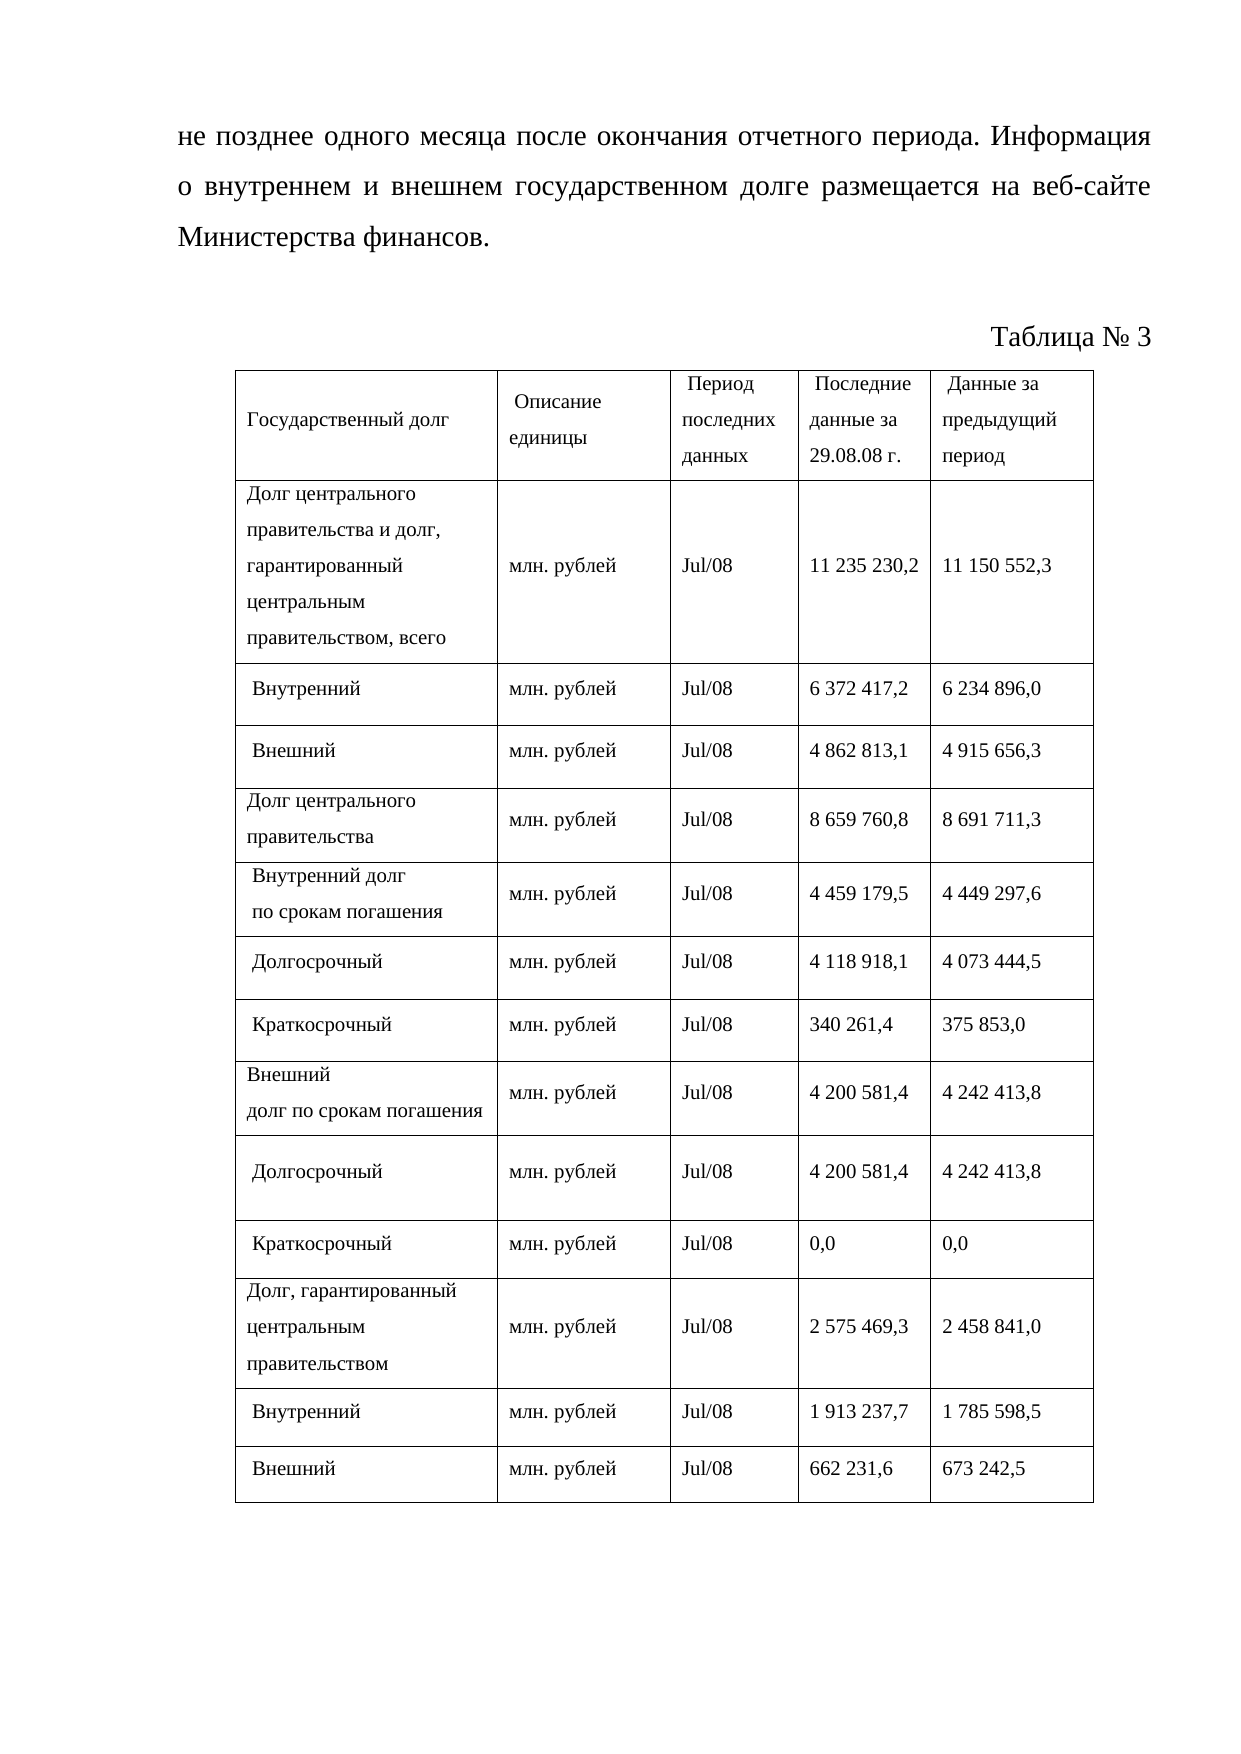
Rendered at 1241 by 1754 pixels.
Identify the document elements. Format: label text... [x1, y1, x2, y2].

table_cell 4 915 656,3 [931, 726, 1093, 787]
table_cell Jul/08 [671, 1136, 798, 1219]
table_cell Внутренний [236, 664, 497, 725]
table_cell 2 575 469,3 [799, 1279, 930, 1388]
table_cell Краткосрочный [236, 1000, 497, 1061]
table_cell Долг центрального правительства [236, 789, 497, 862]
table_cell млн. рублей [498, 863, 670, 936]
table_cell Jul/08 [671, 1221, 798, 1277]
table_cell млн. рублей [498, 937, 670, 998]
table_cell 8 659 760,8 [799, 789, 930, 862]
table_cell 375 853,0 [931, 1000, 1093, 1061]
table_header Описание единицы [498, 371, 670, 480]
table_cell 1 913 237,7 [799, 1389, 930, 1446]
table_cell 4 862 813,1 [799, 726, 930, 787]
table_cell Jul/08 [671, 789, 798, 862]
table_cell Jul/08 [671, 1389, 798, 1446]
table_cell Jul/08 [671, 1062, 798, 1135]
table_cell Jul/08 [671, 1000, 798, 1061]
table_cell 8 691 711,3 [931, 789, 1093, 862]
table_cell Долгосрочный [236, 937, 497, 998]
table_cell Внешний [236, 726, 497, 787]
table_cell 4 449 297,6 [931, 863, 1093, 936]
table_cell Внутренний [236, 1389, 497, 1446]
table_cell млн. рублей [498, 664, 670, 725]
table_cell млн. рублей [498, 1136, 670, 1219]
table_cell 11 150 552,3 [931, 481, 1093, 662]
table_cell млн. рублей [498, 481, 670, 662]
text Таблица № 3 [177, 319, 1152, 353]
table_cell 2 458 841,0 [931, 1279, 1093, 1388]
table_cell Jul/08 [671, 664, 798, 725]
table_cell млн. рублей [498, 1279, 670, 1388]
table_cell 11 235 230,2 [799, 481, 930, 662]
table_cell Долг, гарантированный центральным правительством [236, 1279, 497, 1388]
table_cell 4 118 918,1 [799, 937, 930, 998]
table_cell млн. рублей [498, 1389, 670, 1446]
table_cell млн. рублей [498, 1447, 670, 1502]
table_header Период последних данных [671, 371, 798, 480]
table_cell 4 200 581,4 [799, 1062, 930, 1135]
table_cell 6 372 417,2 [799, 664, 930, 725]
table_cell 1 785 598,5 [931, 1389, 1093, 1446]
table_cell Jul/08 [671, 1447, 798, 1502]
table_header Государственный долг [236, 371, 497, 480]
table_header Последние данные за 29.08.08 г. [799, 371, 930, 480]
table_cell 4 242 413,8 [931, 1136, 1093, 1219]
table_cell млн. рублей [498, 1062, 670, 1135]
table_cell Внешний [236, 1447, 497, 1502]
table_cell 6 234 896,0 [931, 664, 1093, 725]
table_cell 0,0 [931, 1221, 1093, 1277]
table_cell Долг центрального правительства и долг, гарантированный центральным правительством, всего [236, 481, 497, 662]
table_cell Долгосрочный [236, 1136, 497, 1219]
table_header Данные за предыдущий период [931, 371, 1093, 480]
table_cell 662 231,6 [799, 1447, 930, 1502]
table_cell Внешний долг по срокам погашения [236, 1062, 497, 1135]
table_cell млн. рублей [498, 726, 670, 787]
table_cell Внутренний долг по срокам погашения [236, 863, 497, 936]
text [177, 118, 1152, 252]
table_cell млн. рублей [498, 1000, 670, 1061]
table_cell млн. рублей [498, 789, 670, 862]
table_cell Jul/08 [671, 937, 798, 998]
table_cell Jul/08 [671, 481, 798, 662]
table_cell Jul/08 [671, 726, 798, 787]
table_cell Краткосрочный [236, 1221, 497, 1277]
table_cell млн. рублей [498, 1221, 670, 1277]
table_cell 4 200 581,4 [799, 1136, 930, 1219]
table_cell 673 242,5 [931, 1447, 1093, 1502]
table_cell 0,0 [799, 1221, 930, 1277]
table_cell Jul/08 [671, 863, 798, 936]
table_cell 340 261,4 [799, 1000, 930, 1061]
table_cell 4 073 444,5 [931, 937, 1093, 998]
table_cell 4 242 413,8 [931, 1062, 1093, 1135]
table_cell Jul/08 [671, 1279, 798, 1388]
table_cell 4 459 179,5 [799, 863, 930, 936]
